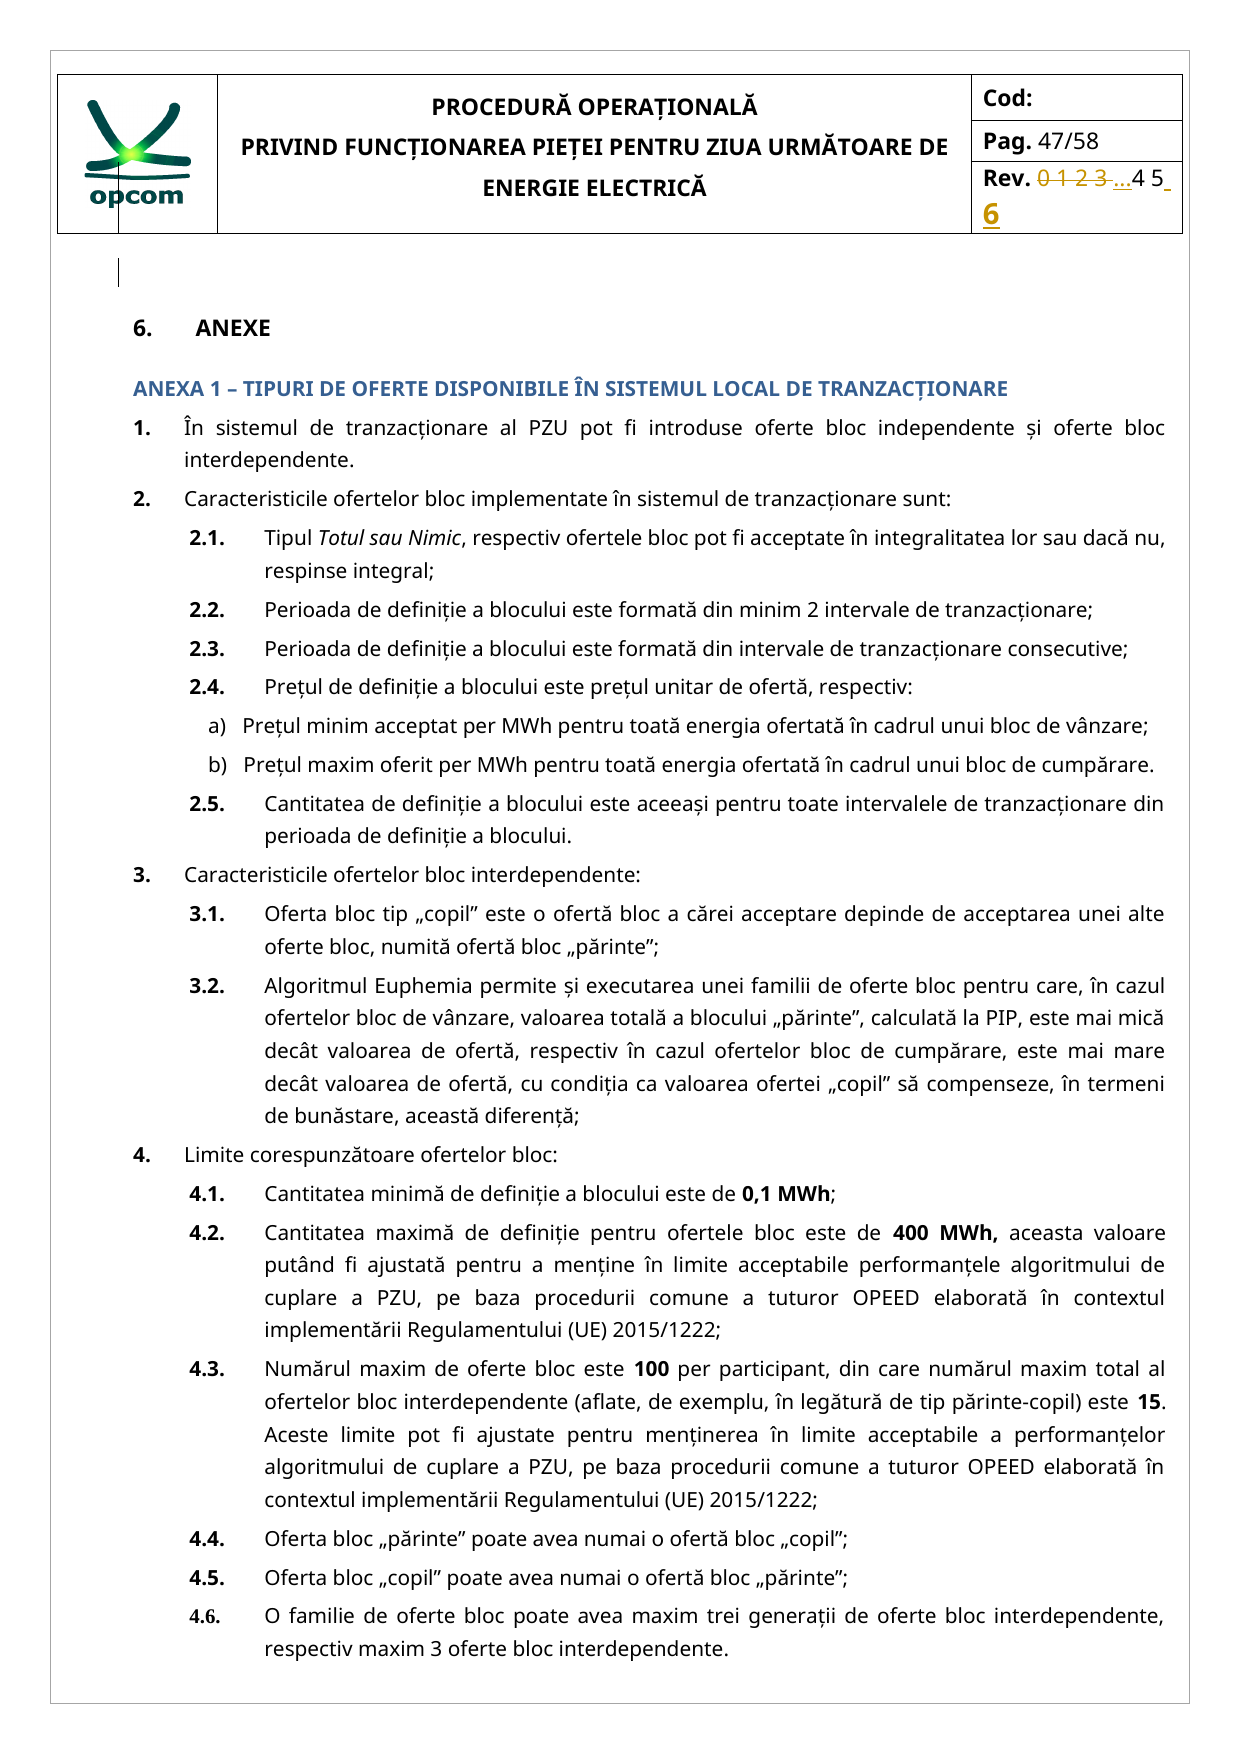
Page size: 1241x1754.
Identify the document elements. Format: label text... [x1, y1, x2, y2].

list Prețul de definiție a blocului este prețul unitar de ofertă, respectiv: [189, 672, 1166, 701]
list Caracteristicile ofertelor bloc interdependente: [133, 861, 1166, 889]
list Perioada de definiție a blocului este formată din minim 2 intervale de tranzacționare; [189, 595, 1166, 623]
text b) Prețul maxim oferit per MWh pentru toată energia ofertată în cadrul unui bloc de cumpărare. [208, 750, 1166, 779]
picture [84, 100, 191, 208]
list Perioada de definiție a blocului este formată din intervale de tranzacționare consecutive; [189, 634, 1166, 662]
list O familie de oferte bloc poate avea maxim trei generații de oferte bloc interdependente, respectiv maxim 3 oferte bloc interdependente. [189, 1601, 1166, 1662]
list Limite corespunzătoare ofertelor bloc: [133, 1140, 1166, 1168]
subtitle ANEXA 1 – TIPURI DE OFERTE DISPONIBILE ÎN SISTEMUL LOCAL DE TRANZACȚIONARE [133, 374, 1166, 403]
list Algoritmul Euphemia permite și executarea unei familii de oferte bloc pentru care, în cazul ofertelor bloc de vânzare, valoarea totală a blocului „părinte”, calculată la PIP, este mai mică decât valoarea de ofertă, respectiv în cazul ofertelor bloc de cumpărare, este mai mare decât valoarea de ofertă, cu condiția ca valoarea ofertei „copil” să compenseze, în termeni de bunăstare, această diferență; [189, 971, 1166, 1130]
list Tipul Totul sau Nimic, respectiv ofertele bloc pot fi acceptate în integralitatea lor sau dacă nu, respinse integral; [189, 523, 1166, 584]
list Oferta bloc tip „copil” este o ofertă bloc a cărei acceptare depinde de acceptarea unei alte oferte bloc, numită ofertă bloc „părinte”; [189, 899, 1166, 960]
list În sistemul de tranzacționare al PZU pot fi introduse oferte bloc independente și oferte bloc interdependente. [133, 413, 1166, 474]
subtitle ANEXE [133, 312, 1166, 343]
list Cantitatea minimă de definiție a blocului este de 0,1 MWh; [189, 1179, 1166, 1207]
list Numărul maxim de oferte bloc este 100 per participant, din care numărul maxim total al ofertelor bloc interdependente (aflate, de exemplu, în legătură de tip părinte-copil) este 15. Aceste limite pot fi ajustate pentru menținerea în limite acceptabile a performanțelor algoritmului de cuplare a PZU, pe baza procedurii comune a tuturor OPEED elaborată în contextul implementării Regulamentului (UE) 2015/1222; [189, 1354, 1166, 1513]
list Oferta bloc „părinte” poate avea numai o ofertă bloc „copil”; [189, 1524, 1166, 1552]
text a) Prețul minim acceptat per MWh pentru toată energia ofertată în cadrul unui bloc de vânzare; [208, 711, 1166, 740]
list Cantitatea de definiție a blocului este aceeași pentru toate intervalele de tranzacționare din perioada de definiție a blocului. [189, 789, 1166, 850]
list Cantitatea maximă de definiție pentru ofertele bloc este de 400 MWh, aceasta valoare putând fi ajustată pentru a menține în limite acceptabile performanțele algoritmului de cuplare a PZU, pe baza procedurii comune a tuturor OPEED elaborată în contextul implementării Regulamentului (UE) 2015/1222; [189, 1218, 1166, 1344]
list Oferta bloc „copil” poate avea numai o ofertă bloc „părinte”; [189, 1563, 1166, 1591]
list Caracteristicile ofertelor bloc implementate în sistemul de tranzacționare sunt: [133, 484, 1166, 513]
